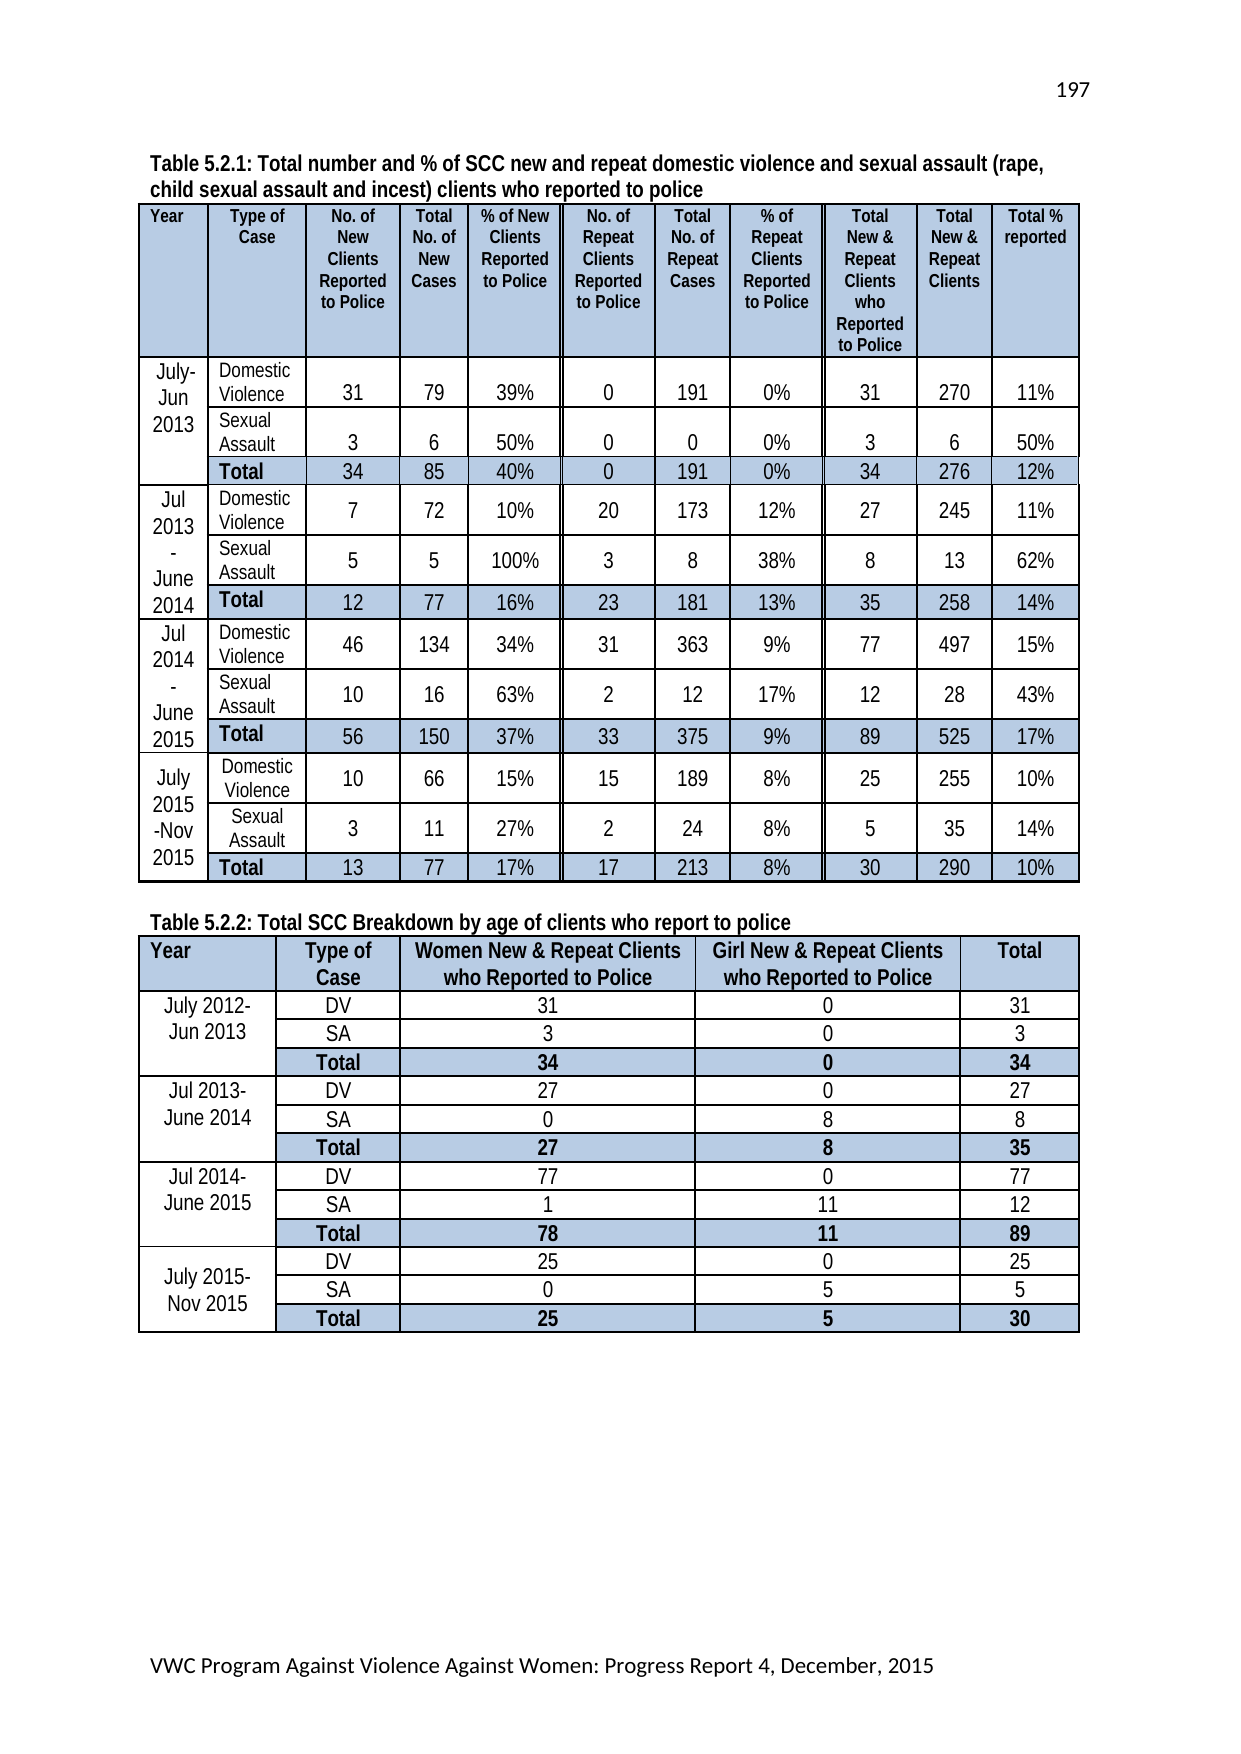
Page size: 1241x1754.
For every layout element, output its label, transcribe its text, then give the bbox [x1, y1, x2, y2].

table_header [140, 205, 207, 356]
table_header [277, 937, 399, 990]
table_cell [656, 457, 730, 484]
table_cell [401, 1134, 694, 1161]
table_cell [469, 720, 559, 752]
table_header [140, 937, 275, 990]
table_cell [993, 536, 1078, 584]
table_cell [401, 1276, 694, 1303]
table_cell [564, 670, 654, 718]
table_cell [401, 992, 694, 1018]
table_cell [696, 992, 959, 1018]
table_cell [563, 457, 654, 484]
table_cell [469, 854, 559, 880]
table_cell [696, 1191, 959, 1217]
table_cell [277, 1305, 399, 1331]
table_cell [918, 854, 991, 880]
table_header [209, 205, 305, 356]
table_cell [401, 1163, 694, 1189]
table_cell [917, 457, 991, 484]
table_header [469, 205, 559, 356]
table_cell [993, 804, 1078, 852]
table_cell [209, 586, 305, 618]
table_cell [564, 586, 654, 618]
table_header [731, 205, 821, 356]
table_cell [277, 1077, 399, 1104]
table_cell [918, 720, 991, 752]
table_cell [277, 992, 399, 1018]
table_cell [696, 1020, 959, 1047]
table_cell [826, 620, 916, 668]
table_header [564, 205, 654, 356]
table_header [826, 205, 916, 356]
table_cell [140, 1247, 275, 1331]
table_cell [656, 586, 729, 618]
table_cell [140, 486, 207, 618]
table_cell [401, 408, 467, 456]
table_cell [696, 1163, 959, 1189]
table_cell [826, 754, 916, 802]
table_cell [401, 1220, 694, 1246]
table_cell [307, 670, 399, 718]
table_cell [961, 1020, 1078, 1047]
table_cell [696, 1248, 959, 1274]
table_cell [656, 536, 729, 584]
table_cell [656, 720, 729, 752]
text Table 5.2.2: Total SCC Breakdown by age of clients who report to police [150, 909, 1090, 935]
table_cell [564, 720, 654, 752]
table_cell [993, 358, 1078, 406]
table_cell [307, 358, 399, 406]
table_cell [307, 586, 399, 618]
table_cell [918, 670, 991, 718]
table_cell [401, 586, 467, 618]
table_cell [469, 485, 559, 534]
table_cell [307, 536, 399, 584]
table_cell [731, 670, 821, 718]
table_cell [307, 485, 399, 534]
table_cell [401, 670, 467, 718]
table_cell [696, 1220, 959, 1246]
text Table 5.2.1: Total number and % of SCC new and repeat domestic violence and sexual assault (rape, child sexual assault and incest) clients who reported to police [150, 150, 1090, 203]
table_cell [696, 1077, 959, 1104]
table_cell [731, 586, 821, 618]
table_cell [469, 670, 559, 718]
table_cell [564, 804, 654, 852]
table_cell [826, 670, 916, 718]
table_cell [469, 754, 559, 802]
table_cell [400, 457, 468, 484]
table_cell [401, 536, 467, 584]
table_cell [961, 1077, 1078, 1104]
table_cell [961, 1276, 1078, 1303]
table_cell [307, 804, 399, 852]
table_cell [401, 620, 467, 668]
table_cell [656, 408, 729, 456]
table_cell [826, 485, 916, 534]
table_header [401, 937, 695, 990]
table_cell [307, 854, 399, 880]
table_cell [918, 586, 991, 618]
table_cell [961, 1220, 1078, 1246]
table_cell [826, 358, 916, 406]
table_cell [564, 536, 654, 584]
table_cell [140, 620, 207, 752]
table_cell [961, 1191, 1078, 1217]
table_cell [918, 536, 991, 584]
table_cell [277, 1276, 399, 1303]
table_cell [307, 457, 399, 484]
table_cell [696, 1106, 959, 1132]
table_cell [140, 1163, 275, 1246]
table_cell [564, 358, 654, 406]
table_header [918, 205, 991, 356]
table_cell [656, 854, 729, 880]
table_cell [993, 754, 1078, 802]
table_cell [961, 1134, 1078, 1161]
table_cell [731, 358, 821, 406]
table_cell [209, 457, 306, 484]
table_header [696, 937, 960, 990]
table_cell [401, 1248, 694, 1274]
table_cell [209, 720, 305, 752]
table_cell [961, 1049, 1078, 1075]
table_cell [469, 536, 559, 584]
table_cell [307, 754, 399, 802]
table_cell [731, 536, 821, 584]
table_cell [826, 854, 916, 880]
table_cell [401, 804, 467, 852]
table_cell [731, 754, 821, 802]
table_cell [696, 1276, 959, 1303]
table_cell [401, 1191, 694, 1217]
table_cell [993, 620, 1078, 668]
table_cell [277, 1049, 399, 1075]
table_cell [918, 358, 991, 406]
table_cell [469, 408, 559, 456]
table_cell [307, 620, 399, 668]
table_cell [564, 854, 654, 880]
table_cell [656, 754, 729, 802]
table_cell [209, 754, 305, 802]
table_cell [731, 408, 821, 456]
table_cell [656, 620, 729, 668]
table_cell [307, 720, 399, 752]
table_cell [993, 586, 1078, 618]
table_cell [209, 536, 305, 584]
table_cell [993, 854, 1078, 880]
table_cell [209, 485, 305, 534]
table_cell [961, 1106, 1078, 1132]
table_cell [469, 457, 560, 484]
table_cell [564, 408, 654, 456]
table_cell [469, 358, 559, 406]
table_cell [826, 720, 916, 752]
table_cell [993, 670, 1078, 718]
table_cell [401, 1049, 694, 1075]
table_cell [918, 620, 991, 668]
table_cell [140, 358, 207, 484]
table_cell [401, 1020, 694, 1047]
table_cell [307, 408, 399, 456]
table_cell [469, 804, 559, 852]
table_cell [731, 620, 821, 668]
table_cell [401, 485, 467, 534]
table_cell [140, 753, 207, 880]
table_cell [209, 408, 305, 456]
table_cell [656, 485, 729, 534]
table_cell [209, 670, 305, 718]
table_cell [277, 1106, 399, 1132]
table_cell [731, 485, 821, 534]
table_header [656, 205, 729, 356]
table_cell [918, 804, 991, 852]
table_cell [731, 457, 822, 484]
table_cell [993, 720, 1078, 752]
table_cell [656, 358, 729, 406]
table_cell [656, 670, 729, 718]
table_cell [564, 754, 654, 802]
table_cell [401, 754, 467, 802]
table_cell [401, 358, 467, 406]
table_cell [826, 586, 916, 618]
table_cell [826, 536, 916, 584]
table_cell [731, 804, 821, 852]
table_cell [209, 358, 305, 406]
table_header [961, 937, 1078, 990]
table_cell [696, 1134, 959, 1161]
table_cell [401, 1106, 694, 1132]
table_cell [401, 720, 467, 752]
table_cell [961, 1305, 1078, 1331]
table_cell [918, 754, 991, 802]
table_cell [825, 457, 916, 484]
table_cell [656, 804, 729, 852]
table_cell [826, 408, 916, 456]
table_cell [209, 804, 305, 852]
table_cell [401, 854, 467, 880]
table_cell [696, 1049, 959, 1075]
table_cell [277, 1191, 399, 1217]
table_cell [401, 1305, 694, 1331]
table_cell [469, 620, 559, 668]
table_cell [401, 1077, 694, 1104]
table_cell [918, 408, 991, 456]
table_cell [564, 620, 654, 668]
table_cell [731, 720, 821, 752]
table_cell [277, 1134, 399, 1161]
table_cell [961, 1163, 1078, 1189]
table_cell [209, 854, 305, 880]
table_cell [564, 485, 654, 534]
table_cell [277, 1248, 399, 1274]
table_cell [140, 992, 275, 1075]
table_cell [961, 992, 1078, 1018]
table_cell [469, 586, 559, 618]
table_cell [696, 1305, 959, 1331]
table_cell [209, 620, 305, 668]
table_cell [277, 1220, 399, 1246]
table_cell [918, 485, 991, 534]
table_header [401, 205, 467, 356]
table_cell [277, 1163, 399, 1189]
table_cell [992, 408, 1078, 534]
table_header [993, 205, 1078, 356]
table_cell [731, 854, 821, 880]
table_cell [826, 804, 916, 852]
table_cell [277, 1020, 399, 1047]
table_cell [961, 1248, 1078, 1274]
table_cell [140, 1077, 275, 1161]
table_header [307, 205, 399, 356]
